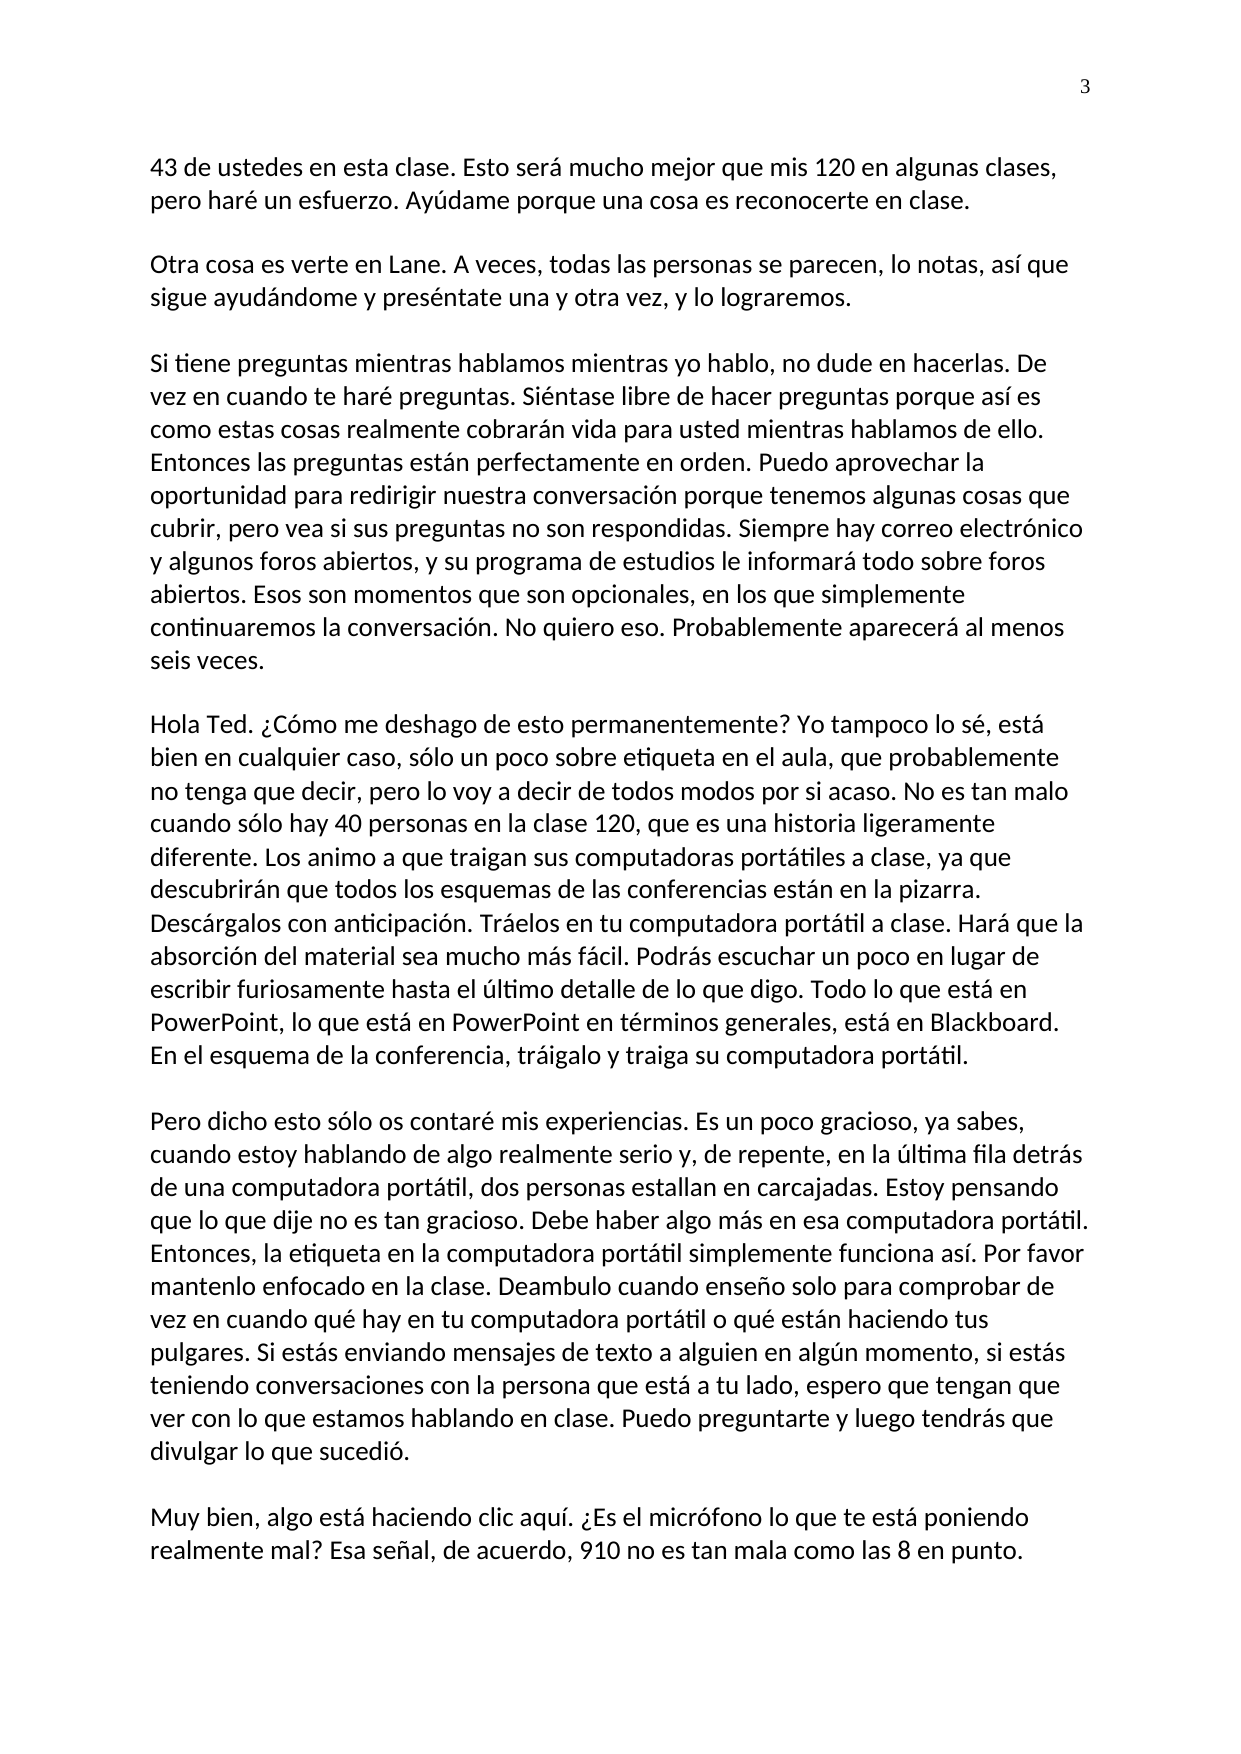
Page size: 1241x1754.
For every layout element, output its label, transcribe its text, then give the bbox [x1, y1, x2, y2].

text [150, 708, 1090, 1599]
text Otra cosa es verte en Lane. A veces, todas las personas se parecen, lo notas, así que sigue ayudándome y preséntate una y otra vez, y lo lograremos. Si tiene preguntas mientras hablamos mientras yo hablo, no dude en hacerlas. De vez en cuando te haré preguntas. Siéntase libre de hacer preguntas porque así es como estas cosas realmente cobrarán vida para usted mientras hablamos de ello. Entonces las preguntas están perfectamente en orden. Puedo aprovechar la oportunidad para redirigir nuestra conversación porque tenemos algunas cosas que cubrir, pero vea si sus preguntas no son respondidas. Siempre hay correo electrónico y algunos foros abiertos, y su programa de estudios le informará todo sobre foros abiertos. Esos son momentos que son opcionales, en los que simplemente continuaremos la conversación. No quiero eso. Probablemente aparecerá al menos seis veces. [150, 247, 1090, 676]
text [150, 150, 1090, 216]
